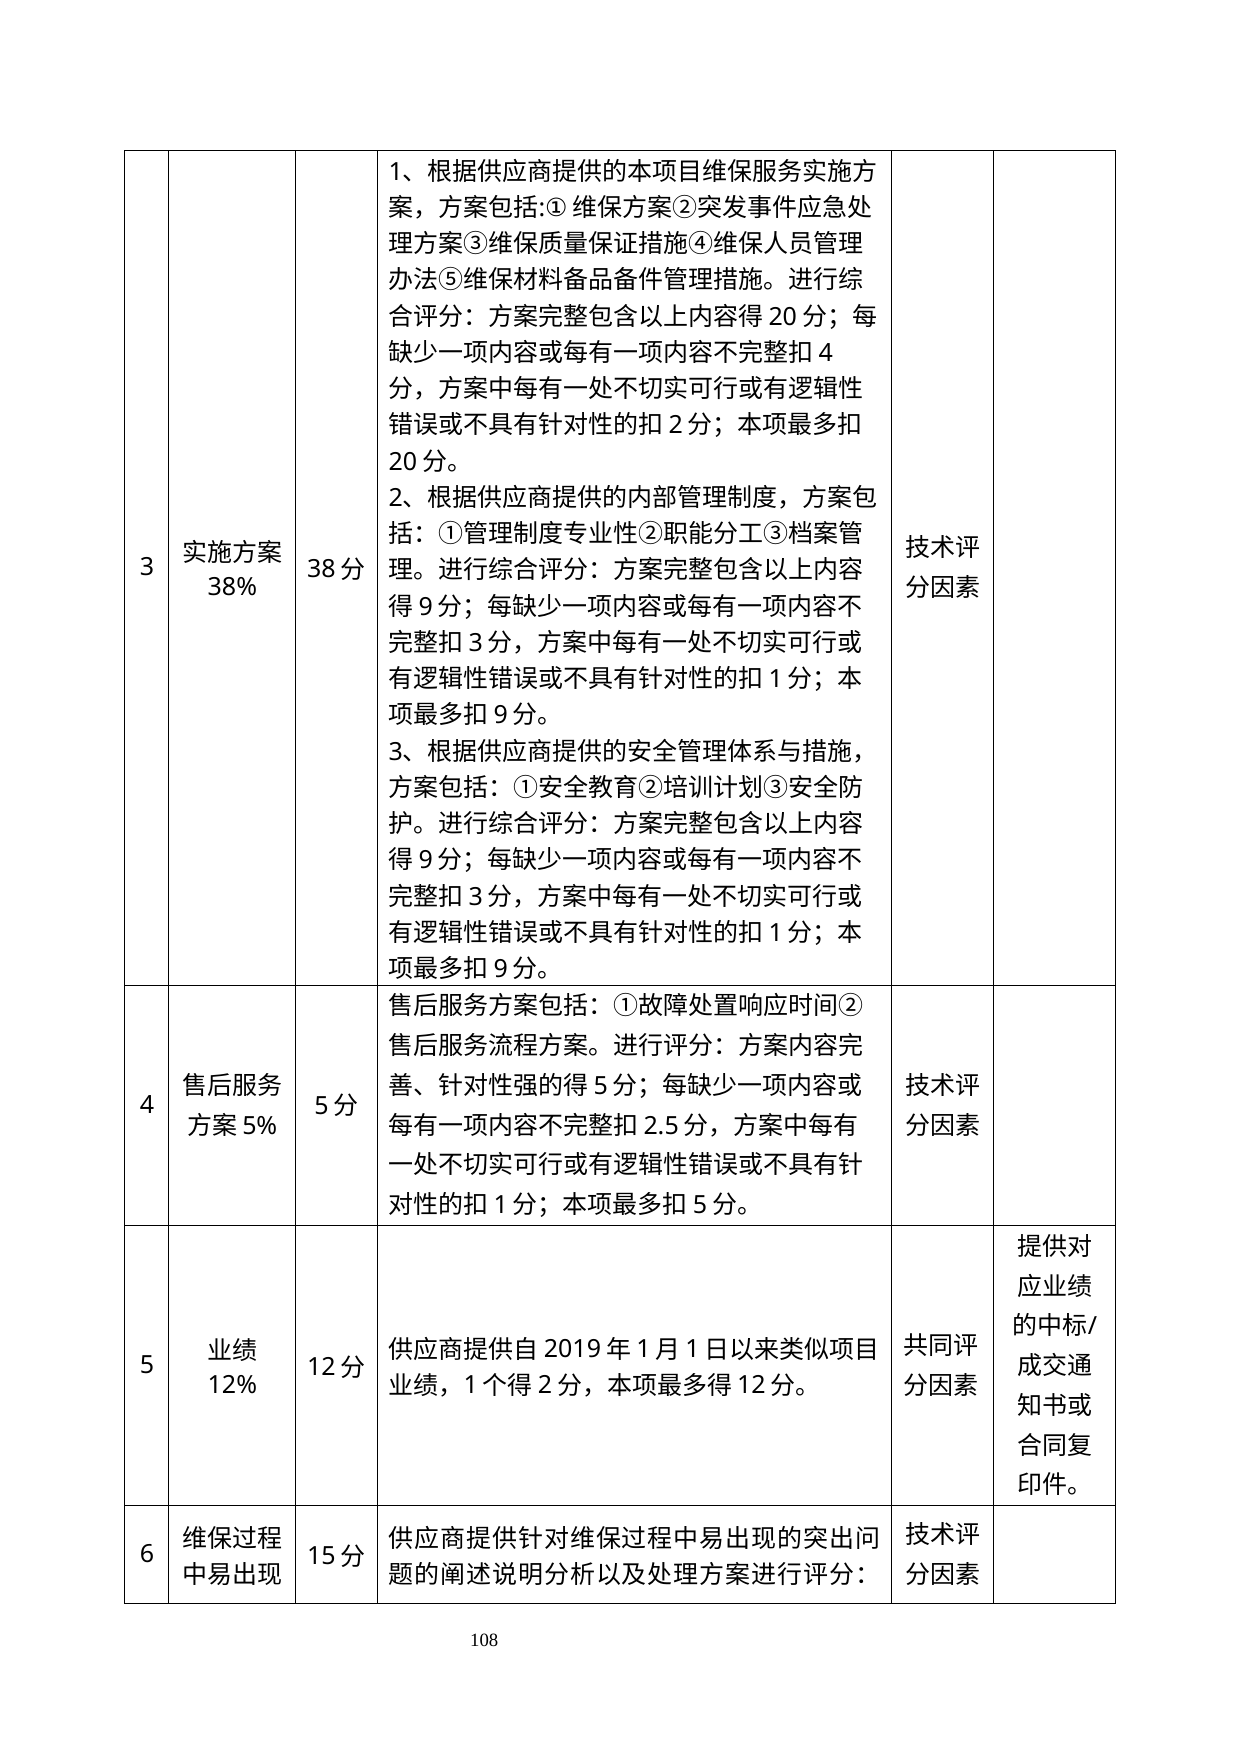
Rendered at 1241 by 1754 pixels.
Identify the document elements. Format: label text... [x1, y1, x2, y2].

table_cell [994, 1506, 1115, 1603]
table_cell 12分 [296, 1226, 377, 1505]
table_cell 共同评分因素 [892, 1226, 993, 1505]
table_cell 38分 [296, 151, 377, 985]
table_cell 技术评分因素 [892, 986, 993, 1225]
table_cell 15分 [296, 1506, 377, 1603]
table_cell 4 [125, 986, 168, 1225]
table_cell 实施方案38% [169, 151, 295, 985]
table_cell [169, 1506, 295, 1603]
table_cell 6 [125, 1506, 168, 1603]
table_cell 3 [125, 151, 168, 985]
table_cell 售后服务方案5% [169, 986, 295, 1225]
table_cell 技术评分因素 [892, 1506, 993, 1603]
table_cell 5分 [296, 986, 377, 1225]
table_cell 业绩12% [169, 1226, 295, 1505]
table_cell [994, 986, 1115, 1225]
table_cell 技术评分因素 [892, 151, 993, 985]
table_cell 提供对应业绩的中标/成交通知书或合同复印件。 [994, 1226, 1115, 1505]
table_cell 售后服务方案包括：①故障处置响应时间②售后服务流程方案。进行评分：方案内容完善、针对性强的得5分；每缺少一项内容或每有一项内容不完整扣2.5分，方案中每有一处不切实可行或有逻辑性错误或不具有针对性的扣1分；本项最多扣5分。 [378, 986, 891, 1225]
table_cell 供应商提供自2019年1月1日以来类似项目业绩，1个得2分，本项最多得12分。 [378, 1226, 891, 1505]
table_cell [378, 1506, 891, 1603]
table_cell 5 [125, 1226, 168, 1505]
table_cell [994, 151, 1115, 985]
table_cell 1、根据供应商提供的本项目维保服务实施方案，方案包括:①维保方案②突发事件应急处理方案③维保质量保证措施④维保人员管理办法⑤维保材料备品备件管理措施。进行综合评分：方案完整包含以上内容得20分；每缺少一项内容或每有一项内容不完整扣4分，方案中每有一处不切实可行或有逻辑性错误或不具有针对性的扣2分；本项最多扣20分。 2、根据供应商提供的内部管理制度，方案包括：①管理制度专业性②职能分工③档案管理。进行综合评分：方案完整包含以上内容得9分；每缺少一项内容或每有一项内容不完整扣3分，方案中每有一处不切实可行或有逻辑性错误或不具有针对性的扣1分；本项最多扣9分。 3、根据供应商提供的安全管理体系与措施，方案包括：①安全教育②培训计划③安全防护。进行综合评分：方案完整包含以上内容得9分；每缺少一项内容或每有一项内容不完整扣3分，方案中每有一处不切实可行或有逻辑性错误或不具有针对性的扣1分；本项最多扣9分。 [378, 151, 891, 985]
